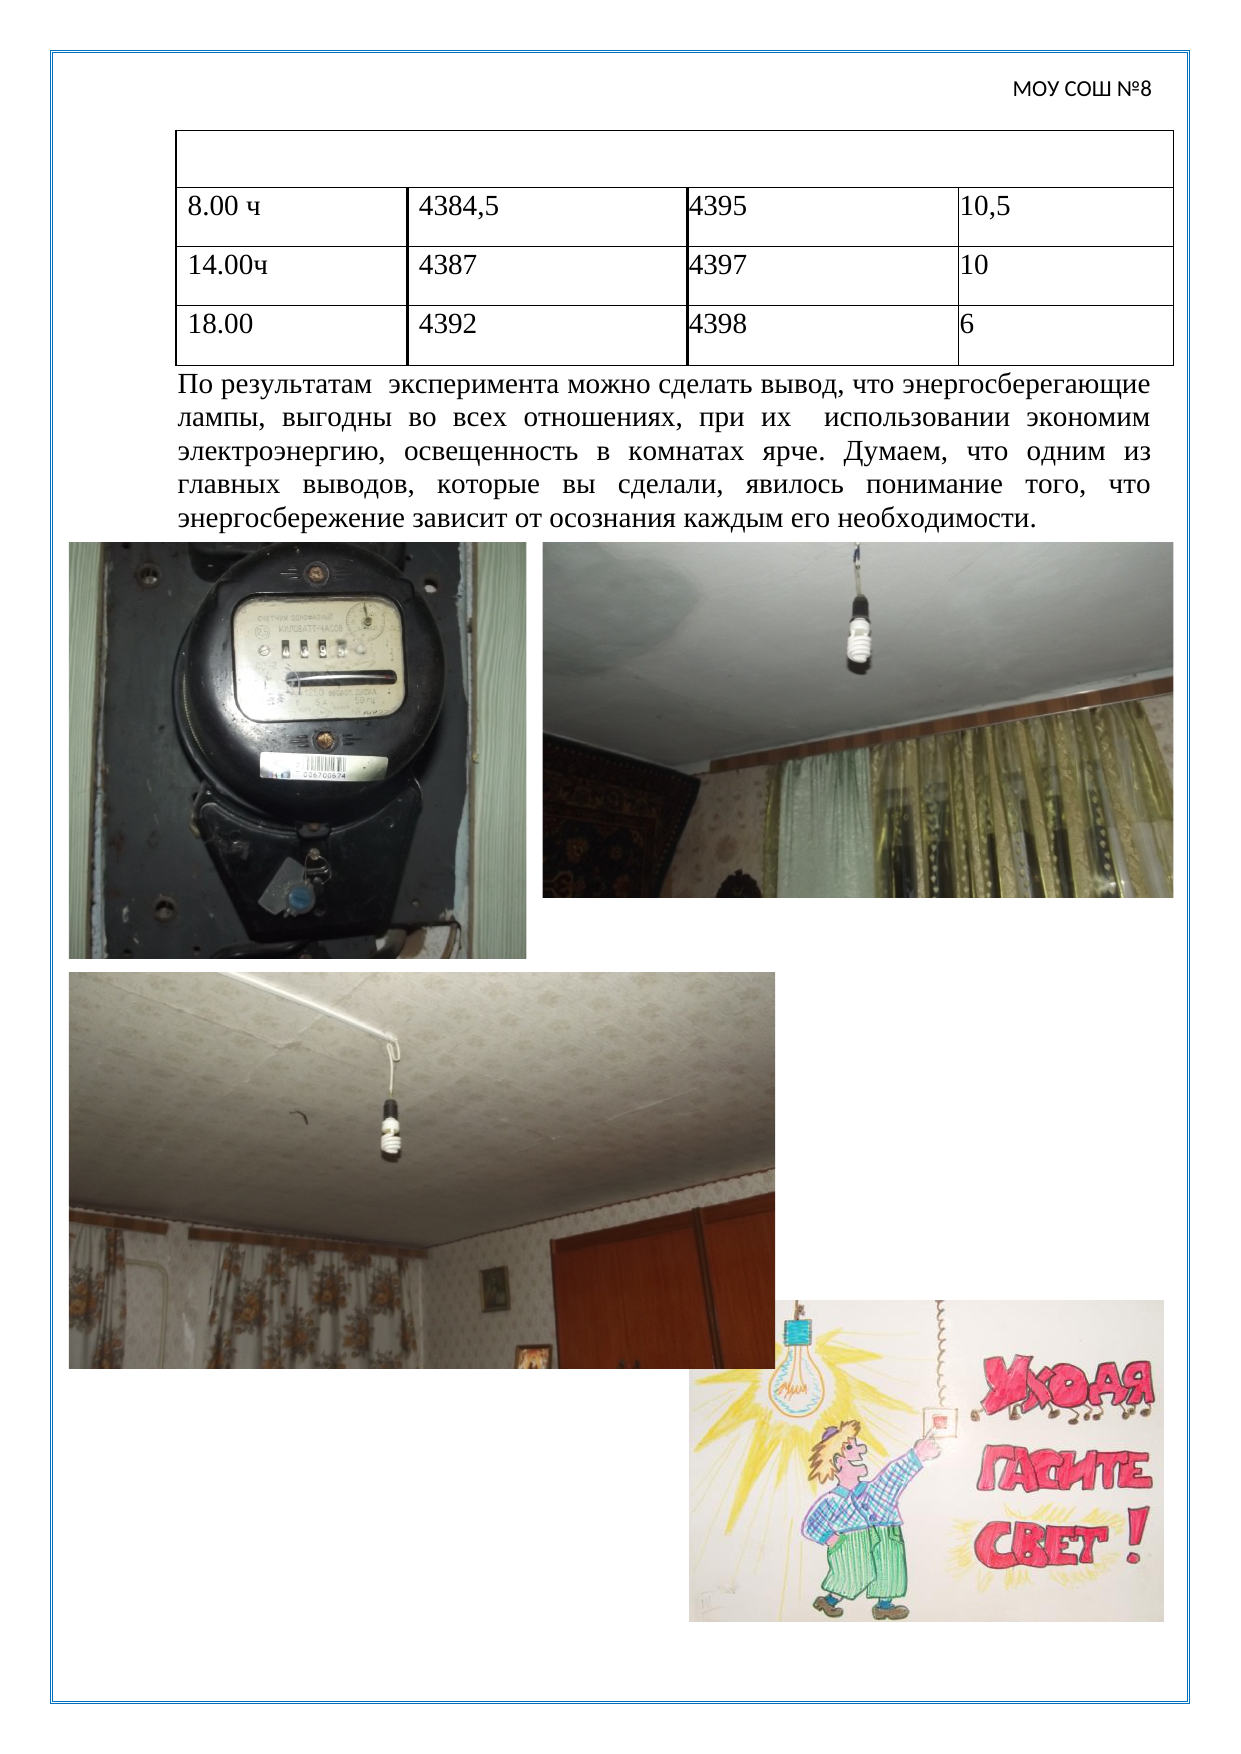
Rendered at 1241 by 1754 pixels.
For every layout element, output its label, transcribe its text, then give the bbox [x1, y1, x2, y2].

table_cell 4397 [689, 247, 958, 305]
table_cell 4398 [689, 306, 958, 365]
picture [68, 542, 527, 959]
picture [68, 972, 1164, 1622]
table_cell 4392 [409, 306, 686, 365]
table_cell 6 [959, 306, 1173, 365]
table_cell 10 [959, 247, 1173, 305]
text По результатам эксперимента можно сделать вывод, что энергосберегающие лампы, выгодны во всех отношениях, при их использовании экономим электроэнергию, освещенность в комнатах ярче. Думаем, что одним из главных выводов, которые вы сделали, явилось понимание того, что энергосбережение зависит от осознания каждым его необходимости. [177, 366, 1152, 533]
table_cell 18.00 [177, 306, 406, 365]
picture [542, 542, 1174, 898]
table_cell 4387 [409, 247, 686, 305]
table_cell 8.00 ч [177, 188, 406, 246]
table_cell 10,5 [959, 188, 1173, 246]
table_cell 4384,5 [409, 188, 686, 246]
table_cell [177, 131, 1173, 187]
table_cell 4395 [689, 188, 958, 246]
table_cell 14.00ч [177, 247, 406, 305]
